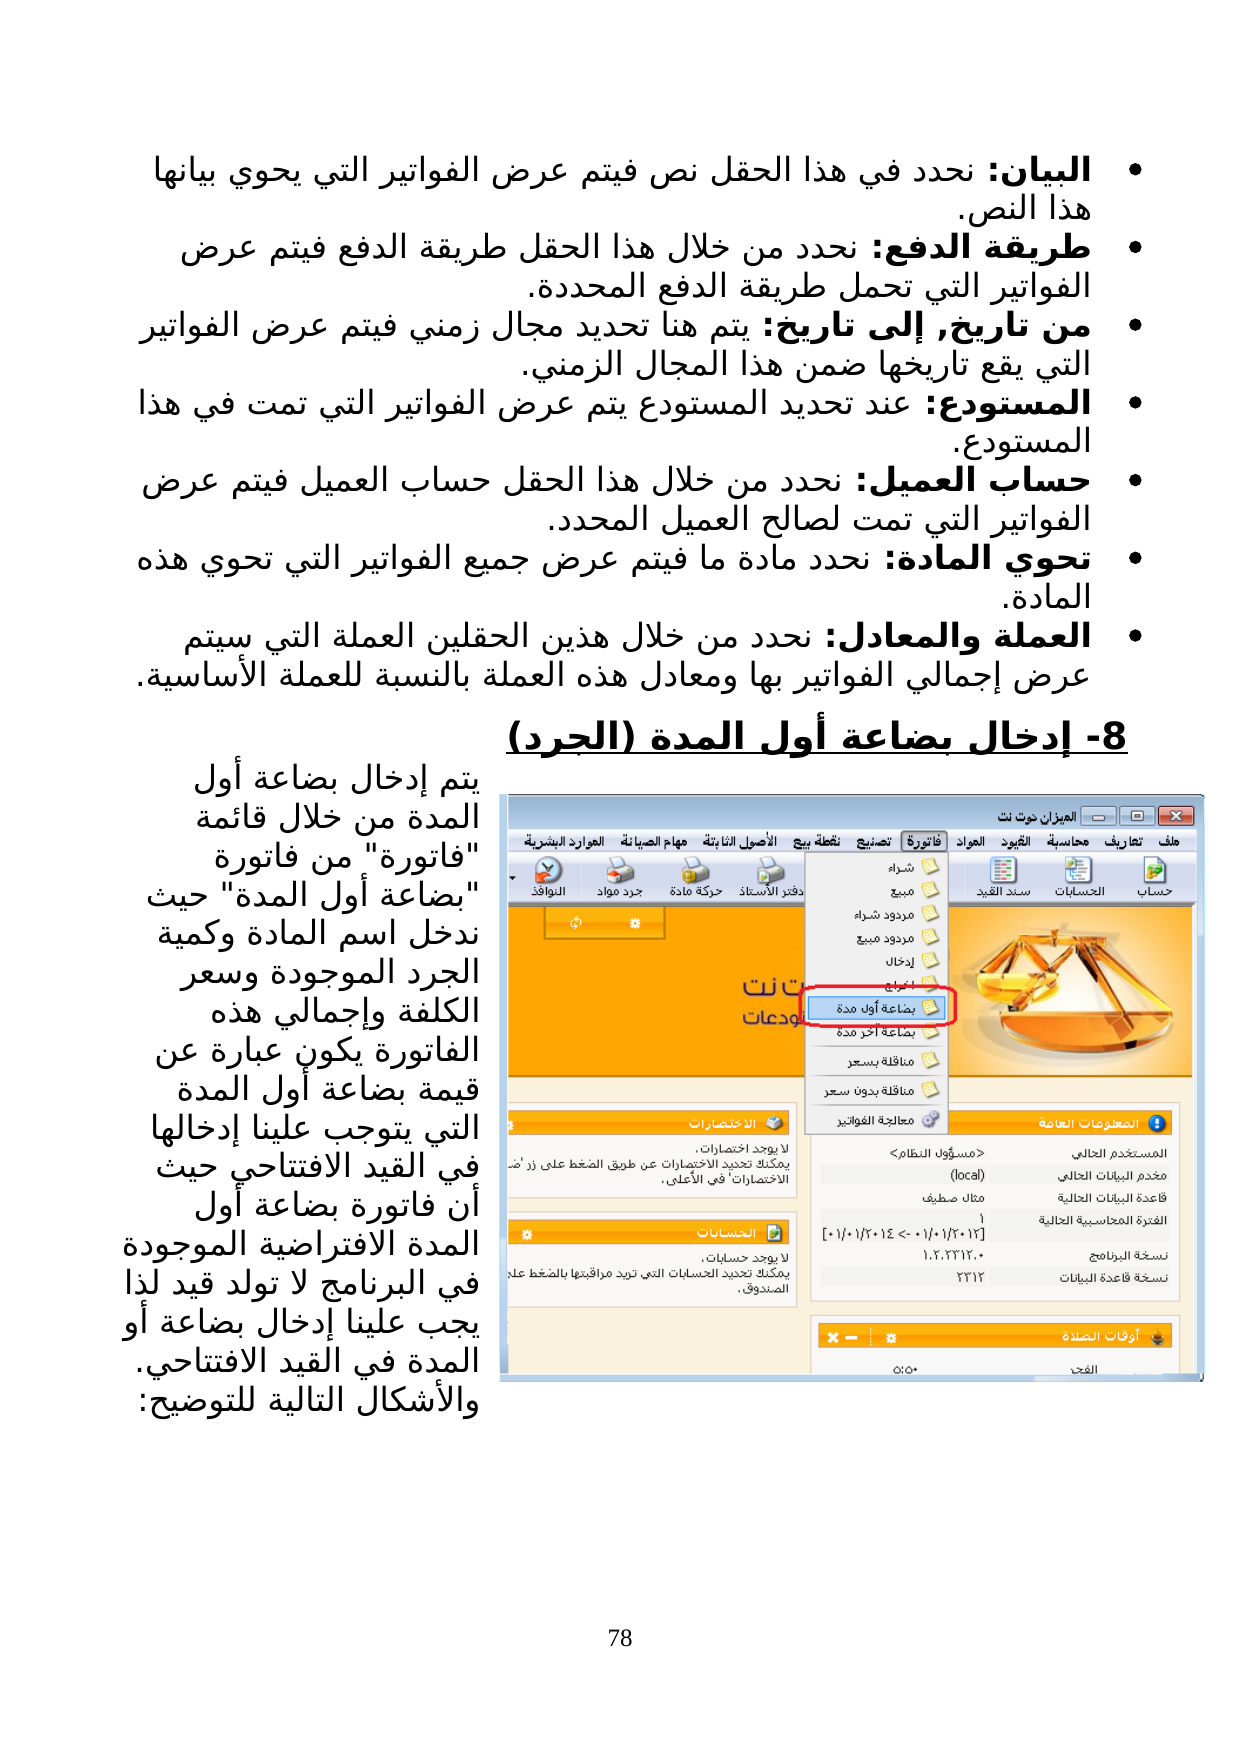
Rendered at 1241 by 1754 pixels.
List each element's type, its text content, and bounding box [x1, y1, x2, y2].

picture [499, 793, 1205, 1381]
subtitle 8- إدخال بضاعة أول المدة (الجرد) [112, 715, 1128, 758]
list من تاريخ, إلى تاريخ: يتم هنا تحديد مجال زمني فيتم عرض الفواتير التي يقع تاريخها ضمن هذا المجال الزمني. [112, 305, 1129, 383]
list طريقة الدفع: نحدد من خلال هذا الحقل طريقة الدفع فيتم عرض الفواتير التي تحمل طريقة الدفع المحددة. [112, 228, 1129, 305]
list العملة والمعادل: نحدد من خلال هذين الحقلين العملة التي سيتم عرض إجمالي الفواتير بها ومعادل هذه العملة بالنسبة للعملة الأساسية. [112, 616, 1129, 694]
list المستودع: عند تحديد المستودع يتم عرض الفواتير التي تمت في هذا المستودع. [112, 383, 1129, 461]
list حساب العميل: نحدد من خلال هذا الحقل حساب العميل فيتم عرض الفواتير التي تمت لصالح العميل المحدد. [112, 461, 1129, 538]
list تحوي المادة: نحدد مادة ما فيتم عرض جميع الفواتير التي تحوي هذه المادة. [112, 538, 1129, 616]
list البيان: نحدد في هذا الحقل نص فيتم عرض الفواتير التي يحوي بيانها هذا النص. [112, 150, 1129, 228]
